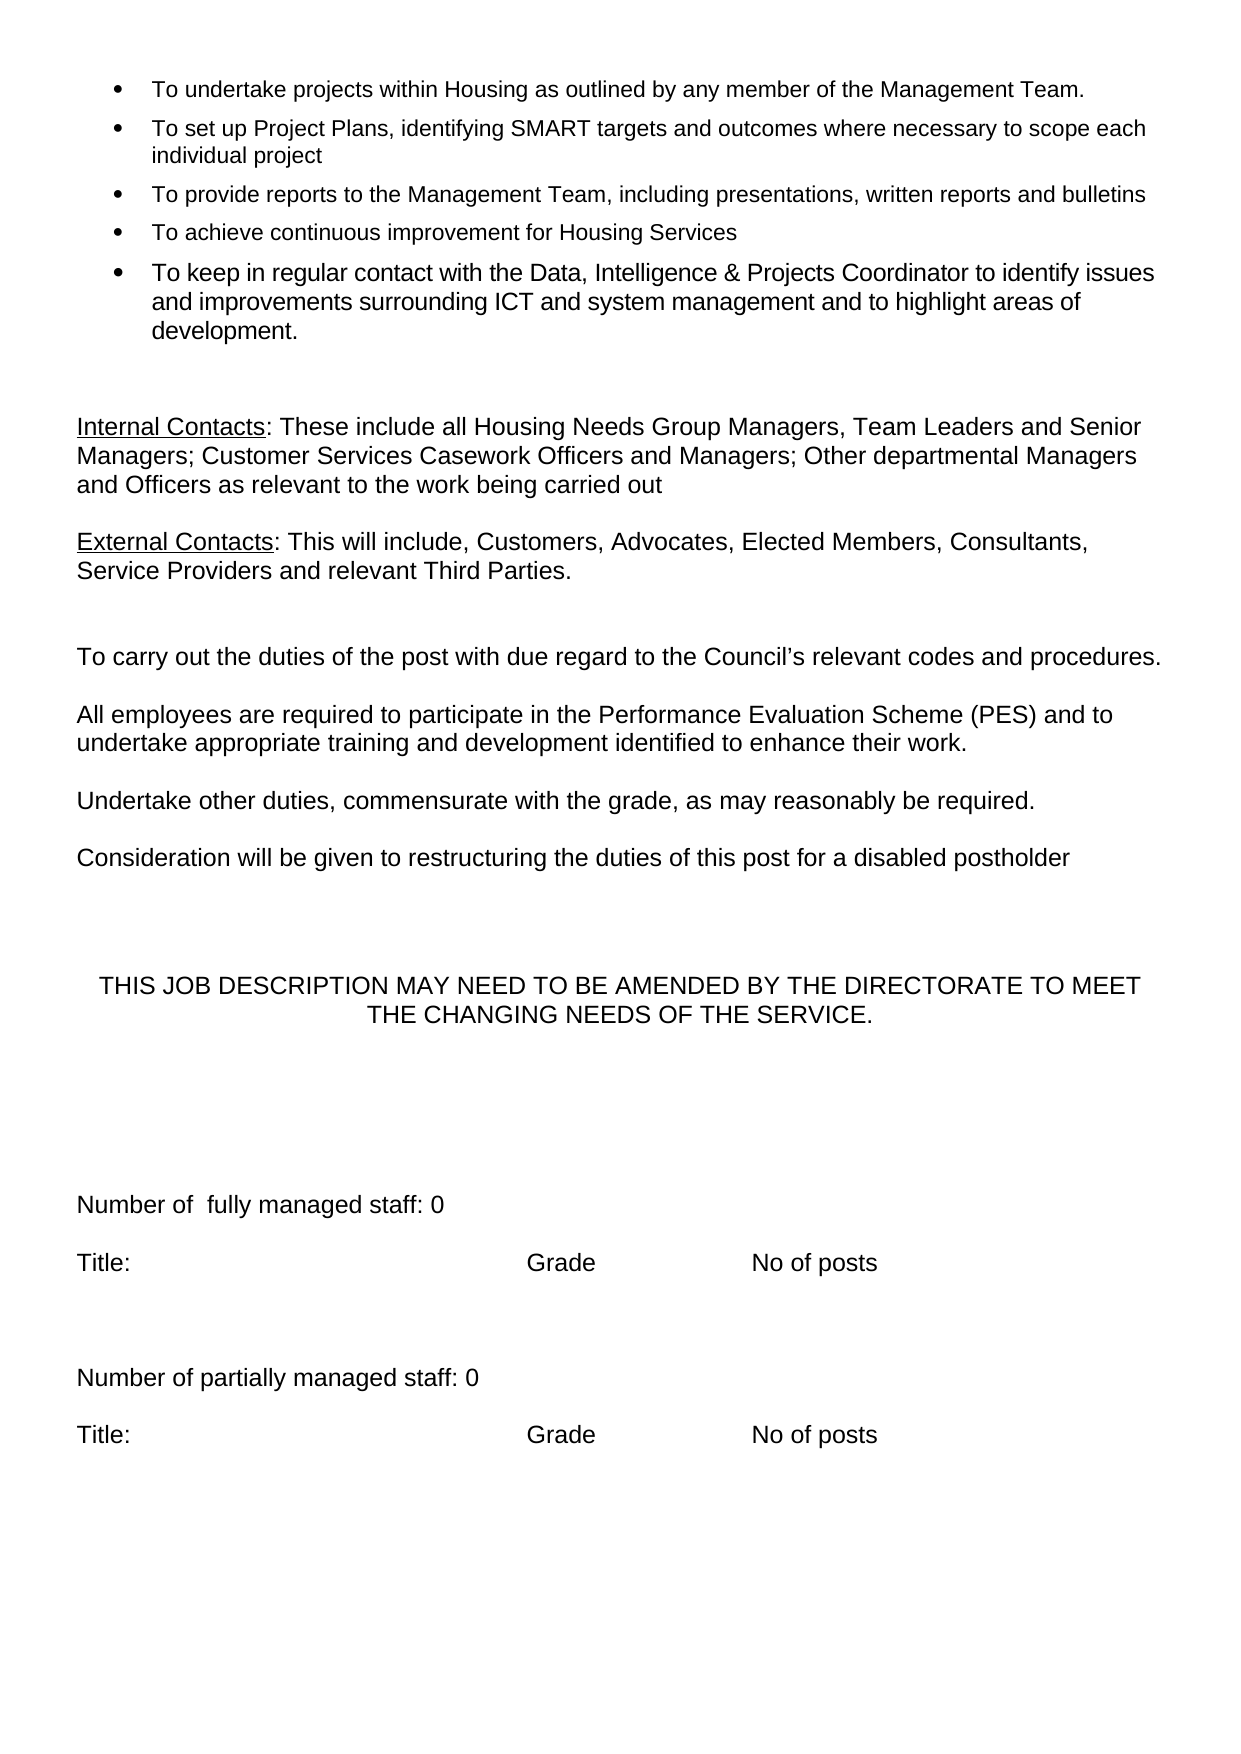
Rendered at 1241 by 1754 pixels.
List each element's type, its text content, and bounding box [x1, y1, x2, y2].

text THIS JOB DESCRIPTION MAY NEED TO BE AMENDED BY THE DIRECTORATE TO MEET THE CHANGING NEEDS OF THE SERVICE. [76, 971, 1164, 1028]
text External Contacts: This will include, Customers, Advocates, Elected Members, Consultants, Service Providers and relevant Third Parties. [76, 527, 1164, 585]
text Number of partially managed staff: 0 [76, 1362, 1164, 1391]
text Title: Grade No of posts [76, 1420, 1164, 1449]
text To carry out the duties of the post with due regard to the Council’s relevant codes and procedures. [76, 642, 1164, 671]
list To set up Project Plans, identifying SMART targets and outcomes where necessary to scope each individual project [114, 115, 1164, 168]
text Internal Contacts: These include all Housing Needs Group Managers, Team Leaders and Senior Managers; Customer Services Casework Officers and Managers; Other departmental Managers and Officers as relevant to the work being carried out [76, 412, 1164, 498]
list To keep in regular contact with the Data, Intelligence & Projects Coordinator to identify issues and improvements surrounding ICT and system management and to highlight areas of development. [114, 258, 1164, 344]
text Consideration will be given to restructuring the duties of this post for a disabled postholder [76, 843, 1164, 872]
text Title: Grade No of posts [76, 1247, 1164, 1276]
text Number of fully managed staff: 0 [76, 1190, 1164, 1219]
text Undertake other duties, commensurate with the grade, as may reasonably be required. [76, 786, 1164, 815]
list To provide reports to the Management Team, including presentations, written reports and bulletins [114, 181, 1164, 207]
text All employees are required to participate in the Performance Evaluation Scheme (PES) and to undertake appropriate training and development identified to enhance their work. [76, 700, 1164, 757]
list To achieve continuous improvement for Housing Services [114, 219, 1164, 246]
list To undertake projects within Housing as outlined by any member of the Management Team. [114, 76, 1164, 103]
